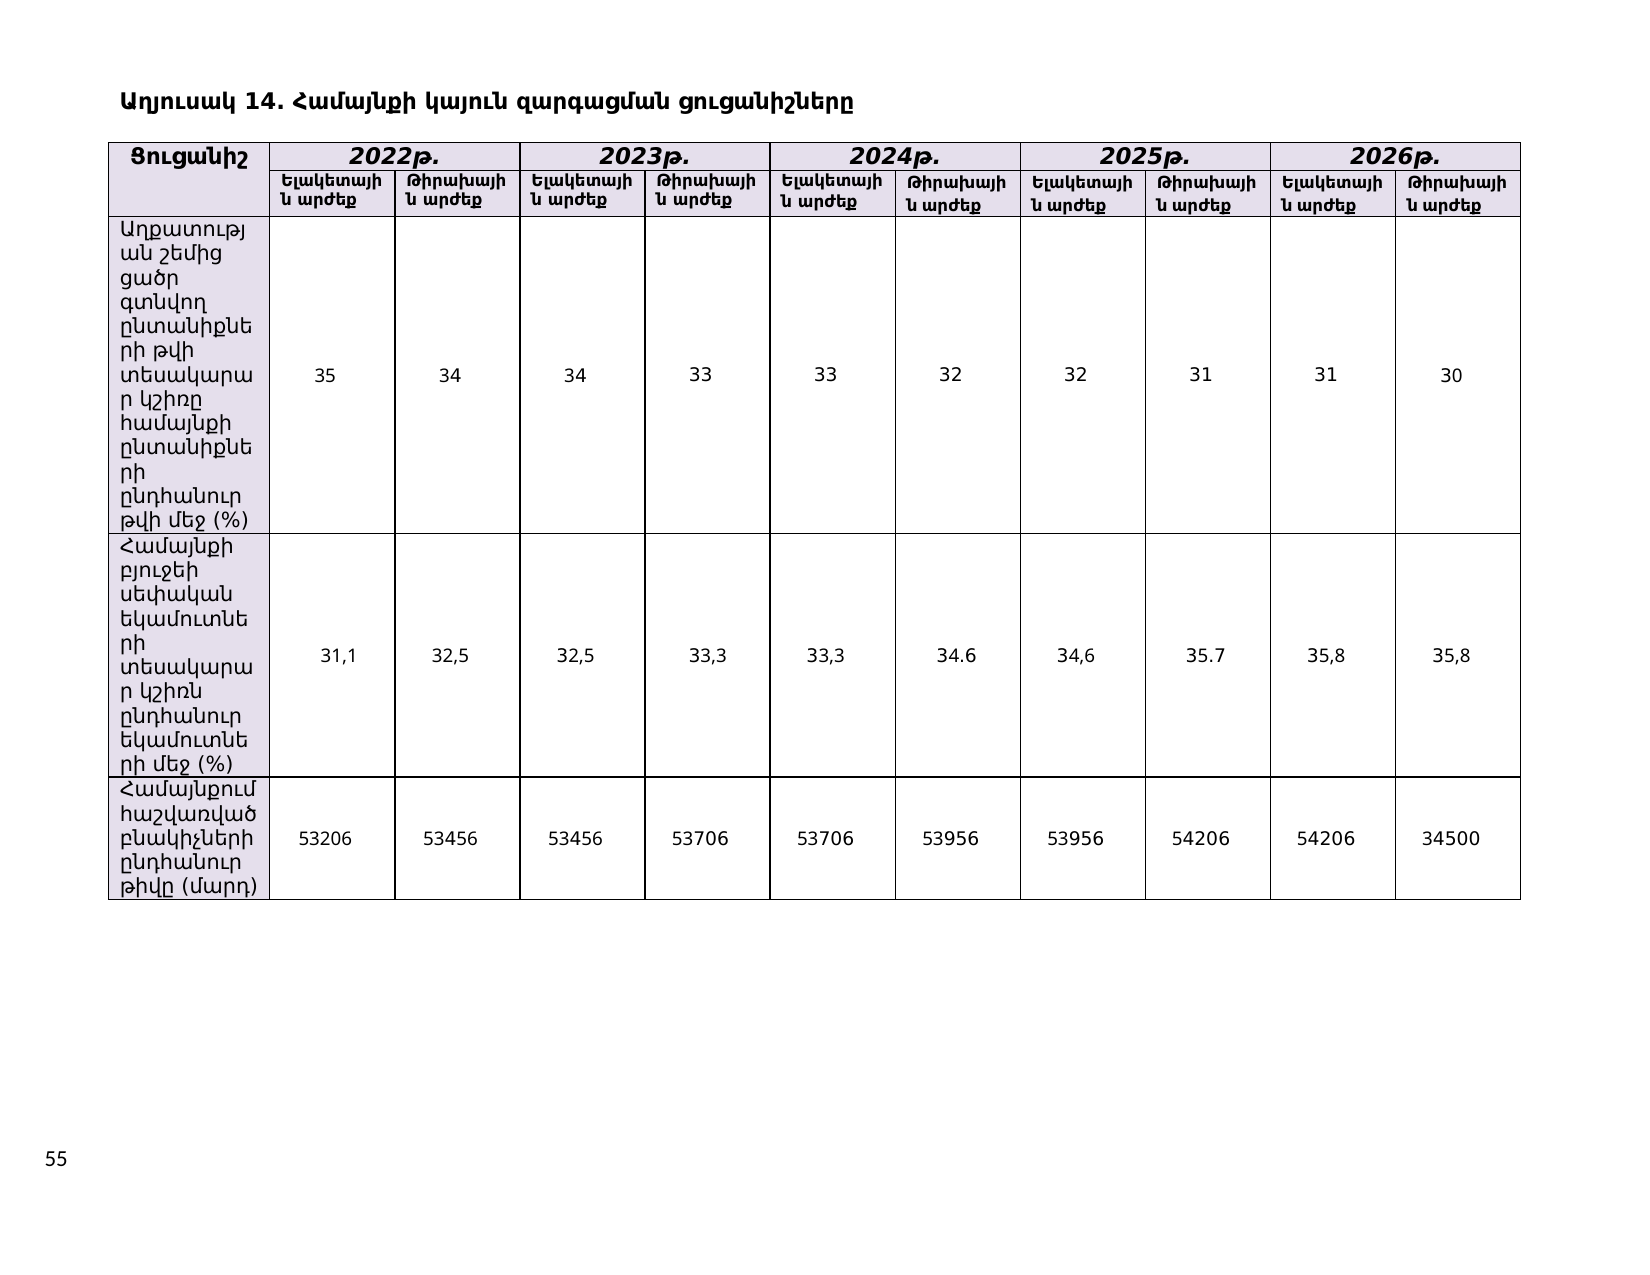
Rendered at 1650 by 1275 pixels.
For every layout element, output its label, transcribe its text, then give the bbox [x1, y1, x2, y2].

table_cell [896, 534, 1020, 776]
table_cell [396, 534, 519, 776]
list Աղյուսակ 14. Համայնքի կայուն զարգացման ցուցանիշները [119, 89, 1531, 115]
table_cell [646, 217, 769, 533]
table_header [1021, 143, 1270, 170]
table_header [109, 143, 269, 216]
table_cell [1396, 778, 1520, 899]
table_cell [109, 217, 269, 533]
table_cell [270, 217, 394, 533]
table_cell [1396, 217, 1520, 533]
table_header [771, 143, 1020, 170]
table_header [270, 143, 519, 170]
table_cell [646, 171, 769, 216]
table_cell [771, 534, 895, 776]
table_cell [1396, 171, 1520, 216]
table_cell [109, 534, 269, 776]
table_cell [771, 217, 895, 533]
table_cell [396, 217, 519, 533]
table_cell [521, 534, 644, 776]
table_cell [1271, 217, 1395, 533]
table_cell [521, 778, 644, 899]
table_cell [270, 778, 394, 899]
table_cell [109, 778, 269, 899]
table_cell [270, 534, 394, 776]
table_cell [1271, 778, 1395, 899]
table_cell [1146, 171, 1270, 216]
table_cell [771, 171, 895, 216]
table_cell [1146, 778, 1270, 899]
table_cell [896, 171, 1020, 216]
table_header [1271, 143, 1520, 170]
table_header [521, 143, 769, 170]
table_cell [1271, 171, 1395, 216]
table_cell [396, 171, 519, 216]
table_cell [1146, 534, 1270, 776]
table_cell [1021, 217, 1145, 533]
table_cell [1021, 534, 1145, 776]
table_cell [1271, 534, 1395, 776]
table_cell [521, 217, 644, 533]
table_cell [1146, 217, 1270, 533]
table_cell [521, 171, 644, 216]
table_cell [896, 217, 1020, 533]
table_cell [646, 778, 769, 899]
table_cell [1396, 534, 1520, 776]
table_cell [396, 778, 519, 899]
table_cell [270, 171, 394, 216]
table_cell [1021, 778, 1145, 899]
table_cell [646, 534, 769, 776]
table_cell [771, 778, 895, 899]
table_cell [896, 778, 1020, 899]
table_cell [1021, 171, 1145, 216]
